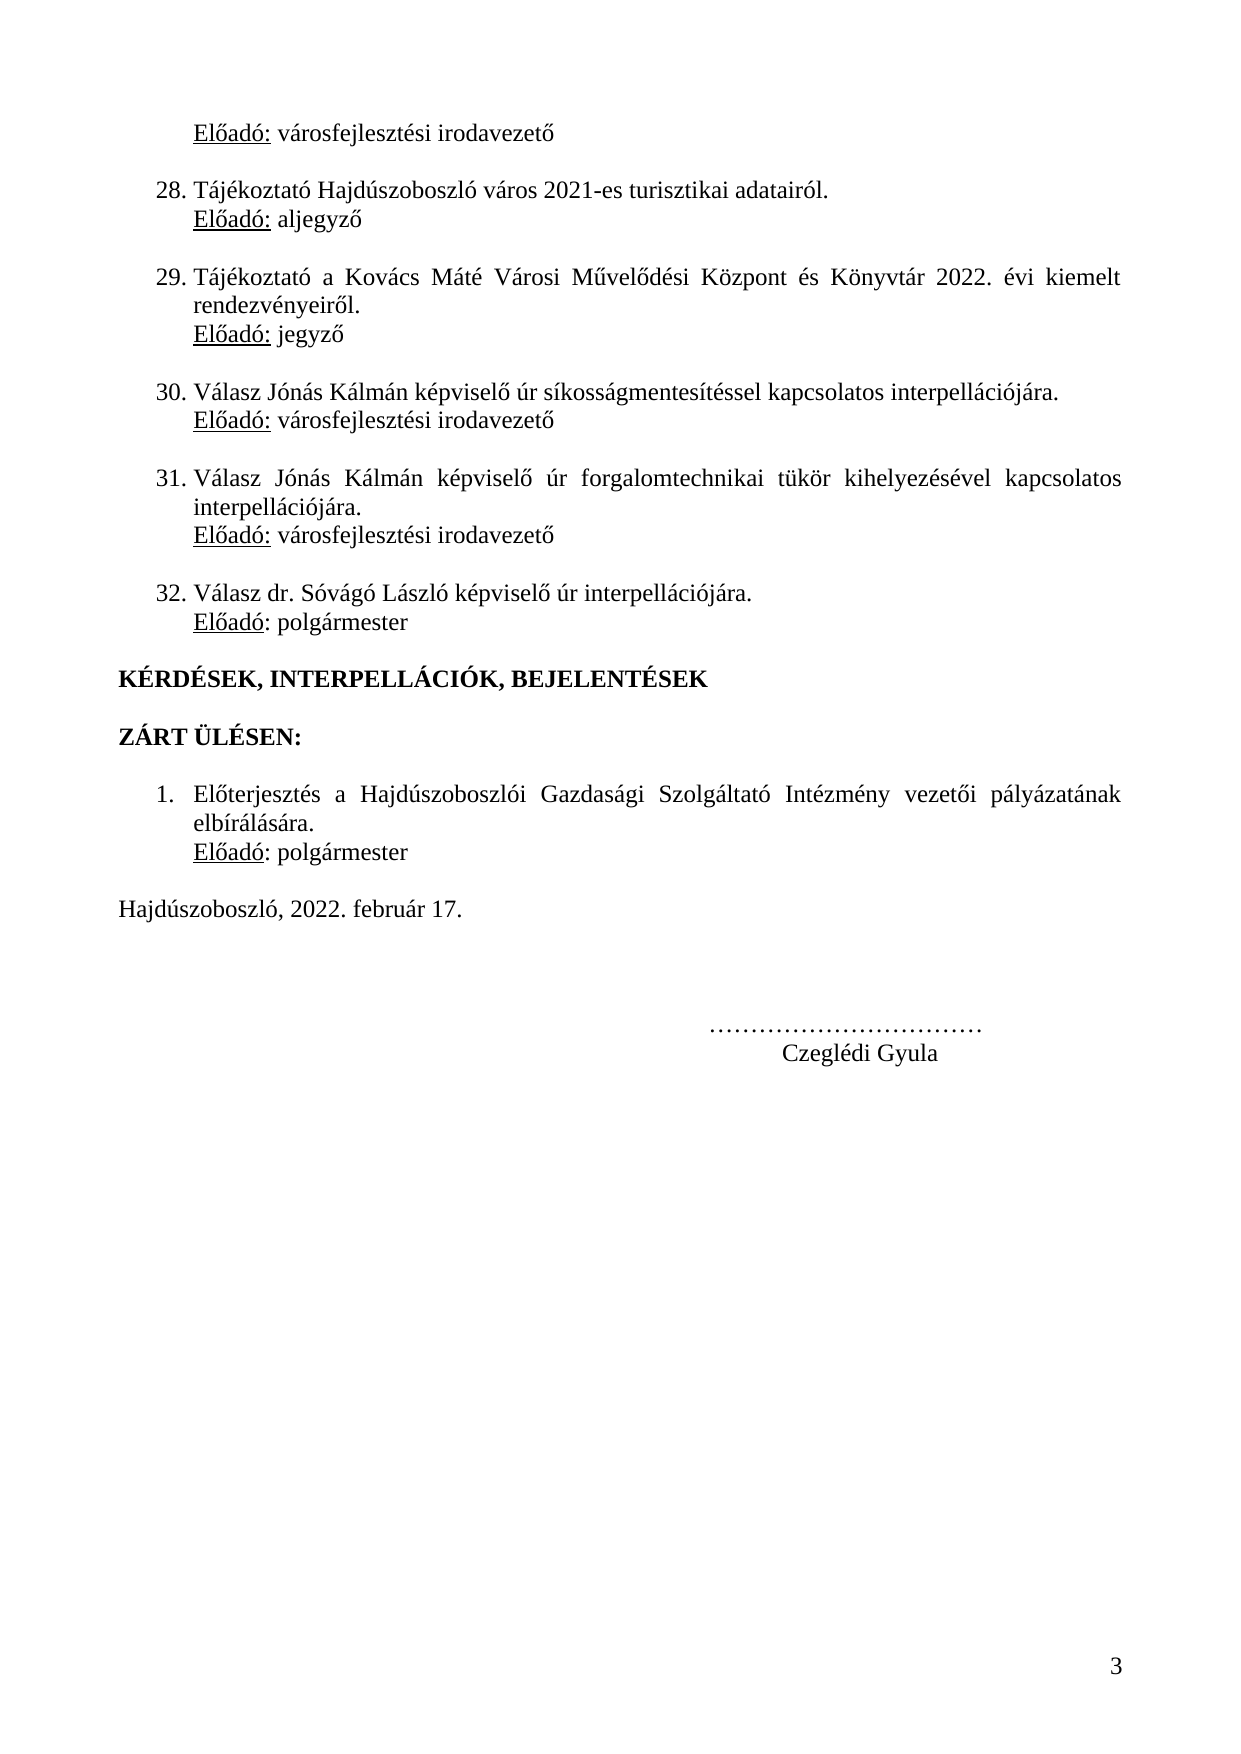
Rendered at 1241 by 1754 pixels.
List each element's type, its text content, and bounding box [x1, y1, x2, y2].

list Válasz dr. Sóvágó László képviselő úr interpellációjára. [156, 578, 1122, 607]
list Előadó: jegyző [193, 319, 1122, 348]
list Előadó: aljegyző [193, 204, 1122, 233]
list Előadó: városfejlesztési irodavezető [193, 521, 1122, 549]
list Előadó: polgármester [193, 607, 1122, 636]
list Válasz Jónás Kálmán képviselő úr síkosságmentesítéssel kapcsolatos interpellációjára. [156, 377, 1122, 406]
text KÉRDÉSEK, INTERPELLÁCIÓK, BEJELENTÉSEK [118, 664, 1122, 693]
list Előadó: városfejlesztési irodavezető [193, 406, 1122, 434]
list Válasz Jónás Kálmán képviselő úr forgalomtechnikai tükör kihelyezésével kapcsolatos interpellációjára. [156, 463, 1122, 521]
text Czeglédi Gyula [708, 1038, 1122, 1067]
list Tájékoztató a Kovács Máté Városi Művelődési Központ és Könyvtár 2022. évi kiemelt rendezvényeiről. [156, 262, 1122, 319]
list Előadó: polgármester [193, 837, 1122, 866]
list Előterjesztés a Hajdúszoboszlói Gazdasági Szolgáltató Intézmény vezetői pályázatának elbírálására. [156, 779, 1122, 837]
list Előadó: városfejlesztési irodavezető [193, 118, 1122, 147]
text ZÁRT ÜLÉSEN: [118, 722, 1122, 751]
text …………………………… [634, 1009, 1122, 1038]
list Tájékoztató Hajdúszoboszló város 2021-es turisztikai adatairól. [156, 176, 1122, 204]
text Hajdúszoboszló, 2022. február 17. [118, 894, 1122, 923]
